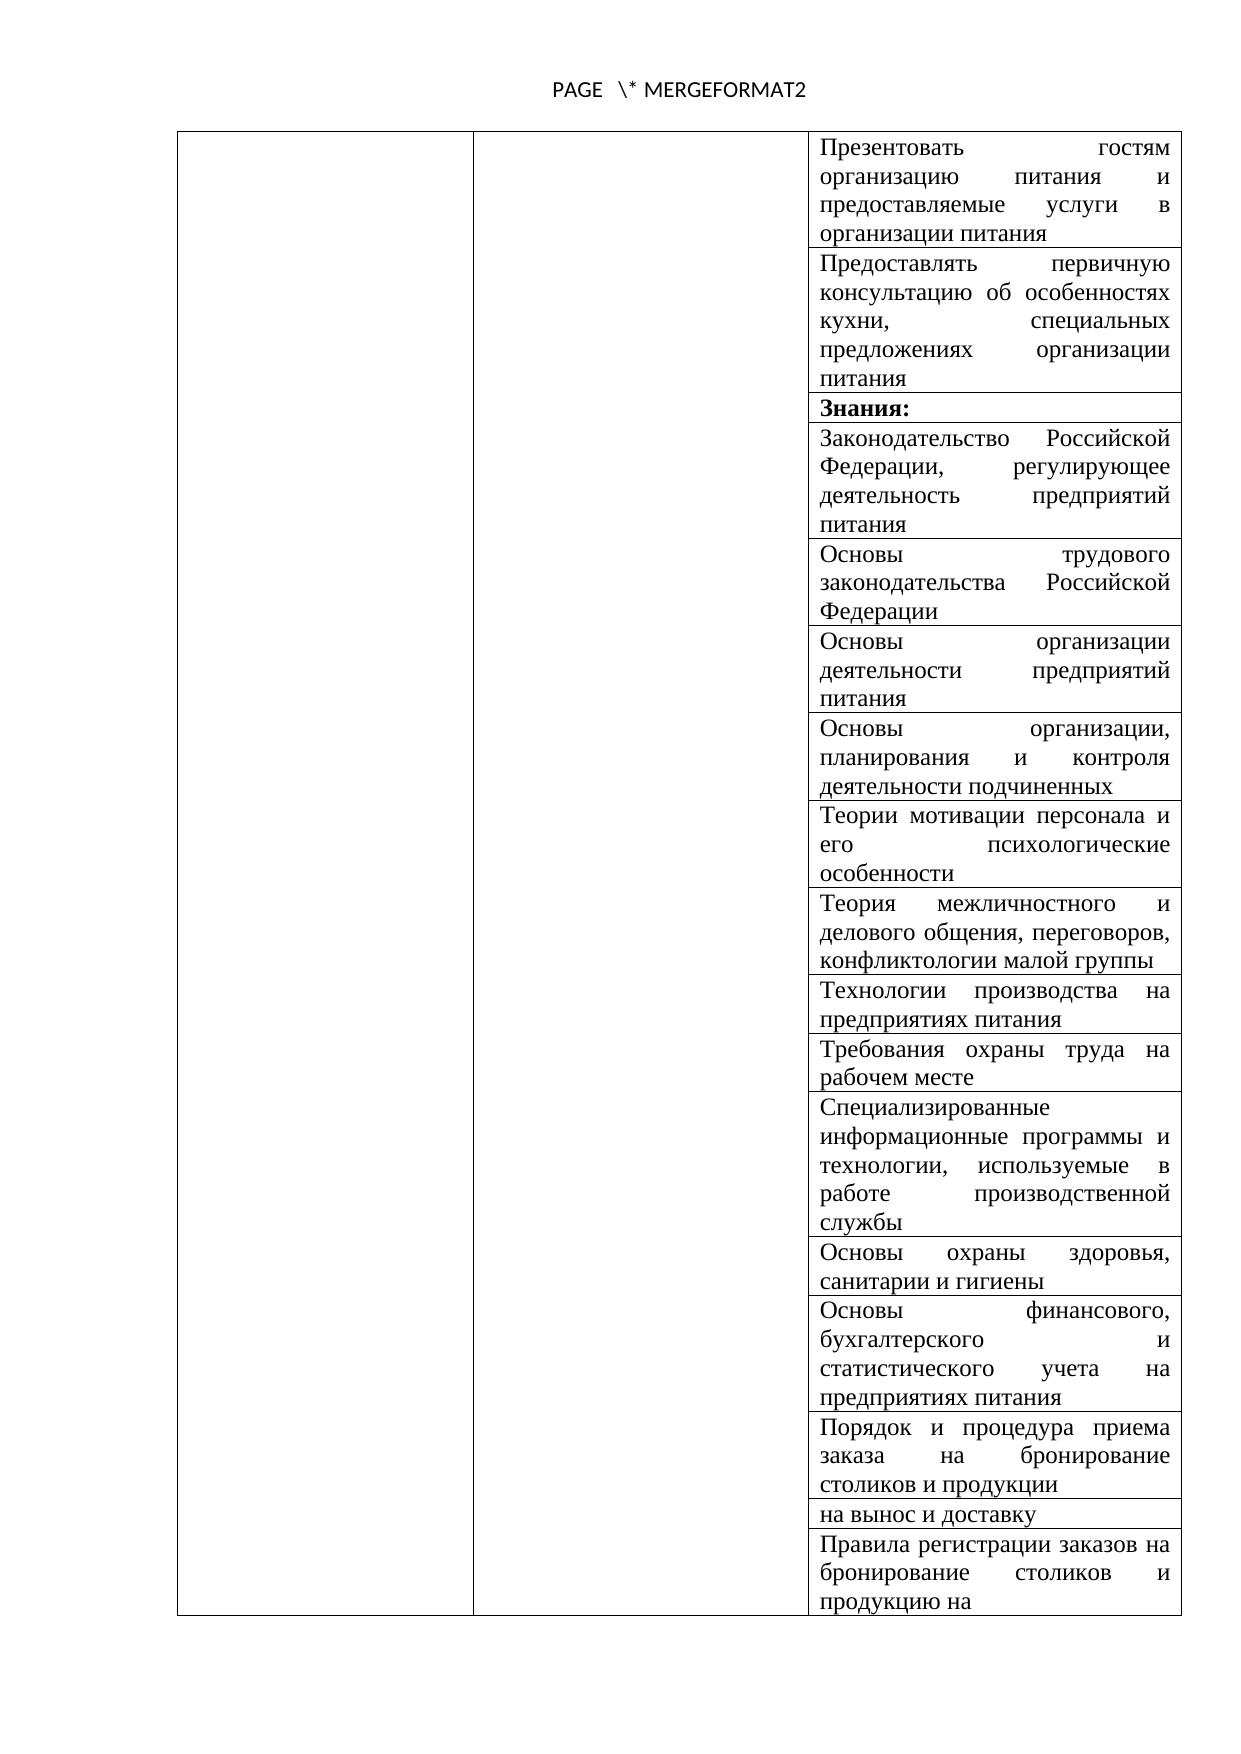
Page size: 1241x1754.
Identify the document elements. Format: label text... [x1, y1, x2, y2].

table_cell Основы трудового законодательства Российской Федерации [809, 539, 1181, 625]
table_cell Знания: [809, 393, 1181, 422]
table_cell Технологии производства на предприятиях питания [809, 975, 1181, 1033]
table_cell Порядок и процедура приема заказа на бронирование столиков и продукции [809, 1412, 1181, 1498]
table_cell на вынос и доставку [809, 1499, 1181, 1528]
table_cell Специализированные информационные программы и технологии, используемые в работе производственной службы [809, 1092, 1181, 1236]
table_cell Правила регистрации заказов на бронирование столиков и продукцию на [809, 1529, 1181, 1615]
table_cell Основы охраны здоровья, санитарии и гигиены [809, 1237, 1181, 1294]
table_cell Основы организации, планирования и контроля деятельности подчиненных [809, 713, 1181, 799]
table_cell Предоставлять первичную консультацию об особенностях кухни, специальных предложениях организации питания [809, 248, 1181, 392]
table_cell Презентовать гостям организацию питания и предоставляемые услуги в организации питания [809, 132, 1181, 247]
table_cell Требования охраны труда на рабочем месте [809, 1034, 1181, 1091]
table_cell Основы организации деятельности предприятий питания [809, 626, 1181, 712]
table_cell Основы финансового, бухгалтерского и статистического учета на предприятиях питания [809, 1296, 1181, 1411]
table_cell Теория межличностного и делового общения, переговоров, конфликтологии малой группы [809, 888, 1181, 974]
table_cell Законодательство Российской Федерации, регулирующее деятельность предприятий питания [809, 423, 1181, 538]
table_cell Теории мотивации персонала и его психологические особенности [809, 801, 1181, 887]
